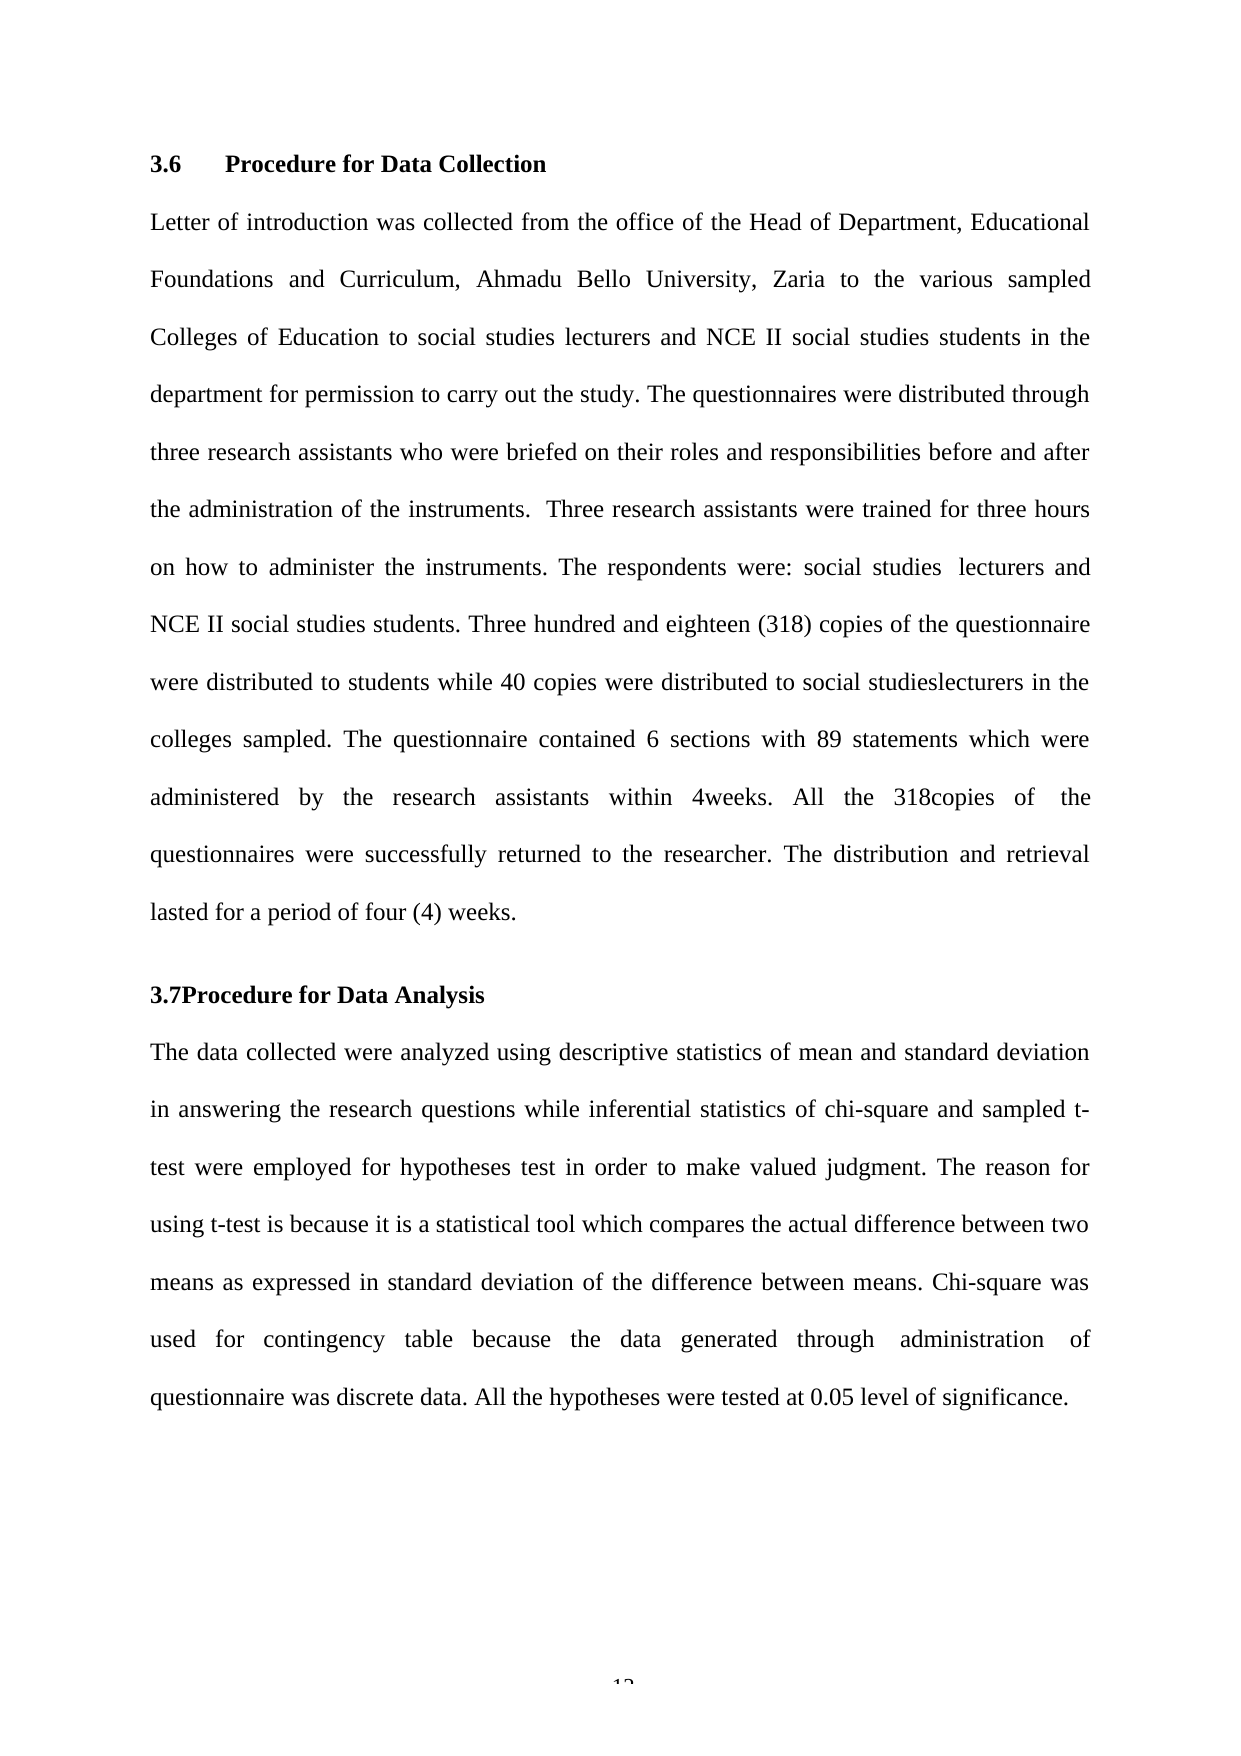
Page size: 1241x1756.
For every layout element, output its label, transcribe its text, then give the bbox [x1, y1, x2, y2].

text Letter of introduction was collected from the office of the Head of Department, Educational Foundations and Curriculum, Ahmadu Bello University, Zaria to the various sampled Colleges of Education to social studies lecturers and NCE II social studies students in the department for permission to carry out the study. The questionnaires were distributed through three research assistants who were briefed on their roles and responsibilities before and after the administration of the instruments. Three research assistants were trained for three hours on how to administer the instruments. The respondents were: social studies lecturers and NCE II social studies students. Three hundred and eighteen (318) copies of the questionnaire were distributed to students while 40 copies were distributed to social studieslecturers in the colleges sampled. The questionnaire contained 6 sections with 89 statements which were administered by the research assistants within 4weeks. All the 318copies of the questionnaires were successfully returned to the researcher. The distribution and retrieval lasted for a period of four (4) weeks. [150, 207, 1091, 925]
text The data collected were analyzed using descriptive statistics of mean and standard deviation in answering the research questions while inferential statistics of chi-square and sampled t- test were employed for hypotheses test in order to make valued judgment. The reason for using t-test is because it is a statistical tool which compares the actual difference between two means as expressed in standard deviation of the difference between means. Chi-square was used for contingency table because the data generated through administration of questionnaire was discrete data. All the hypotheses were tested at 0.05 level of significance. [150, 1037, 1091, 1411]
subtitle Procedure for Data Analysis [150, 980, 1201, 1009]
subtitle Procedure for Data Collection [150, 149, 1201, 178]
